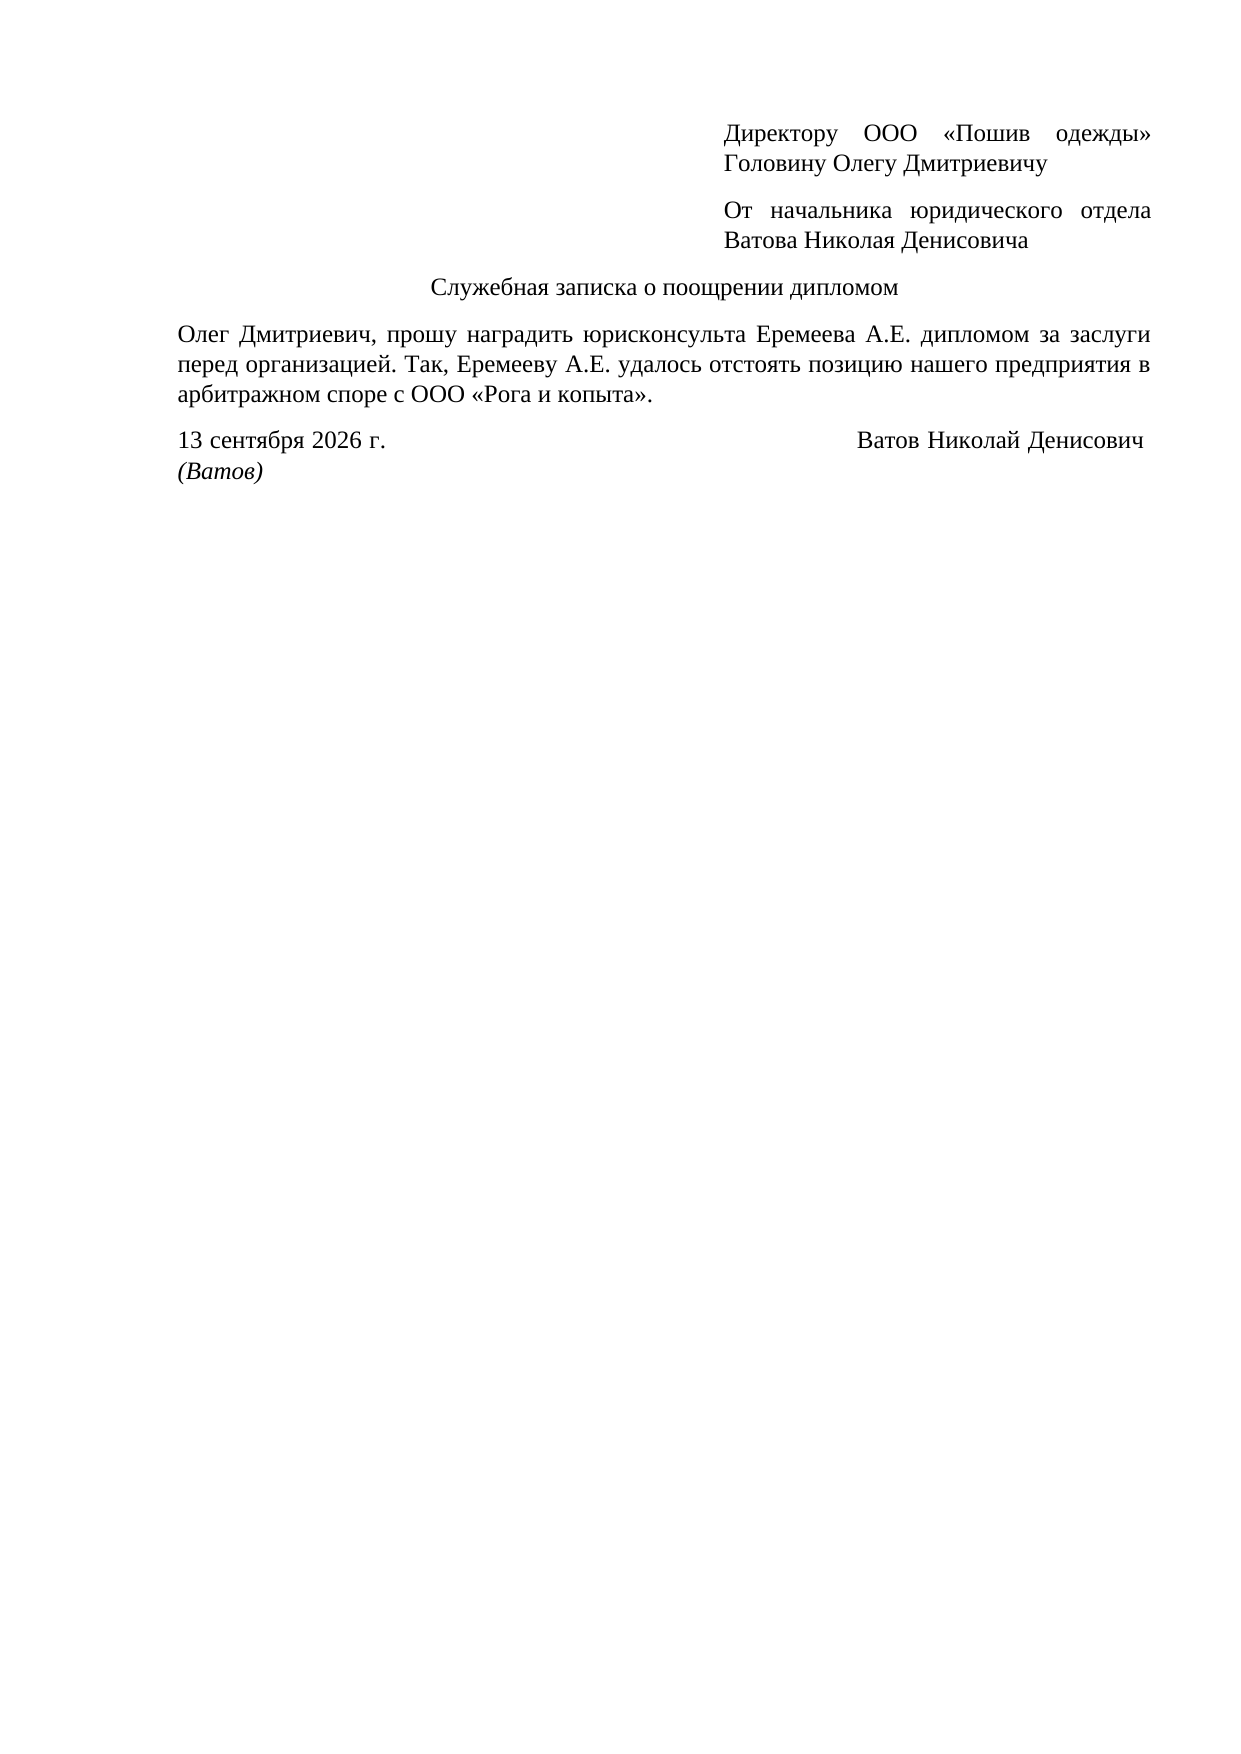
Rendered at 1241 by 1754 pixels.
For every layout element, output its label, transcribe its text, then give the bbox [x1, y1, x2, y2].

text 13 сентября 2026 г. Ватов Николай Денисович (Ватов) [177, 426, 1152, 484]
text Олег Дмитриевич, прошу наградить юрисконсульта Еремеева А.Е. дипломом за заслуги перед организацией. Так, Еремееву А.Е. удалось отстоять позицию нашего предприятия в арбитражном споре с ООО «Рога и копыта». [177, 319, 1152, 408]
text От начальника юридического отдела Ватова Николая Денисовича [723, 195, 1152, 254]
text Директору ООО «Пошив одежды» Головину Олегу Дмитриевичу [723, 118, 1152, 177]
text Служебная записка о поощрении дипломом [177, 272, 1152, 301]
